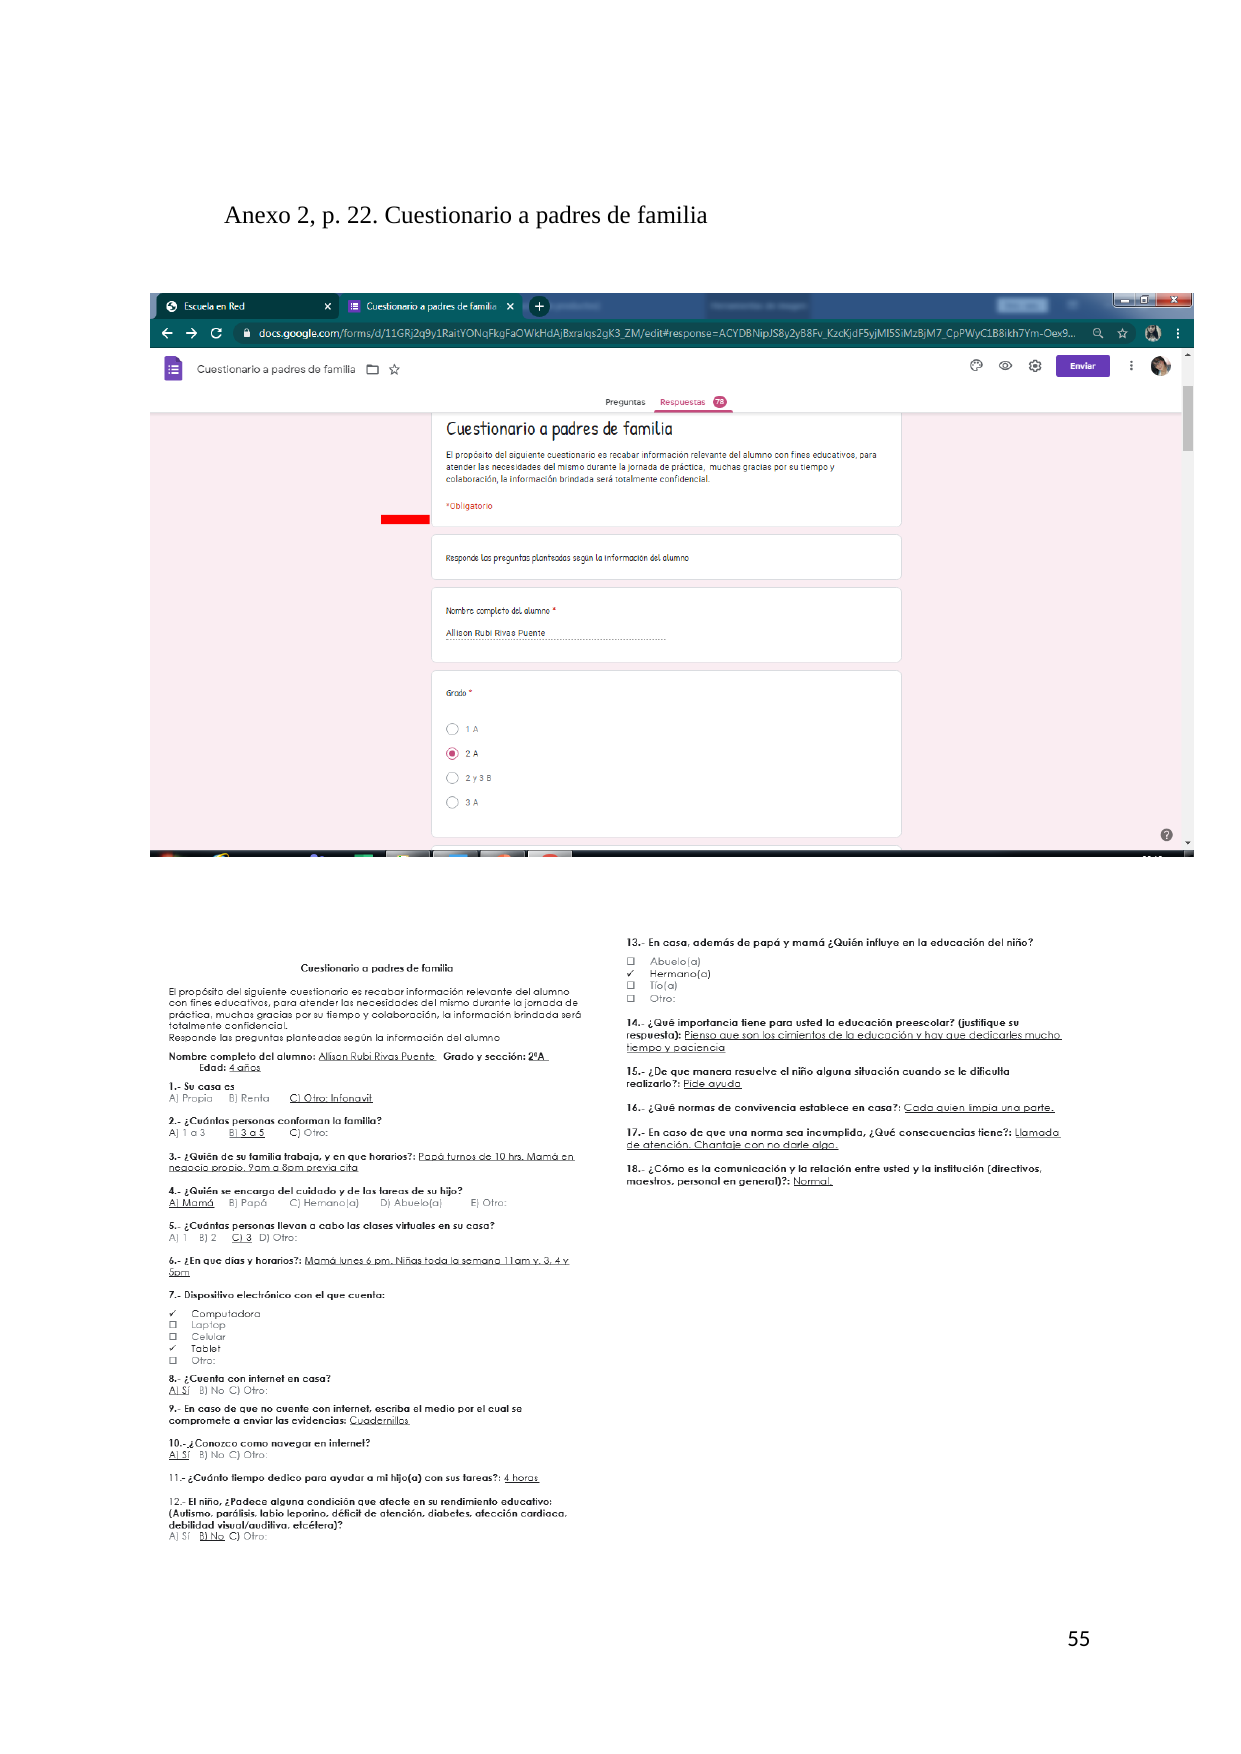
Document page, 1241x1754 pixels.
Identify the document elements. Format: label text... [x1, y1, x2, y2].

picture [606, 920, 1080, 1554]
picture [150, 949, 602, 1554]
picture [150, 293, 1194, 857]
text Anexo 2, p. 22. Cuestionario a padres de familia [150, 200, 1090, 229]
